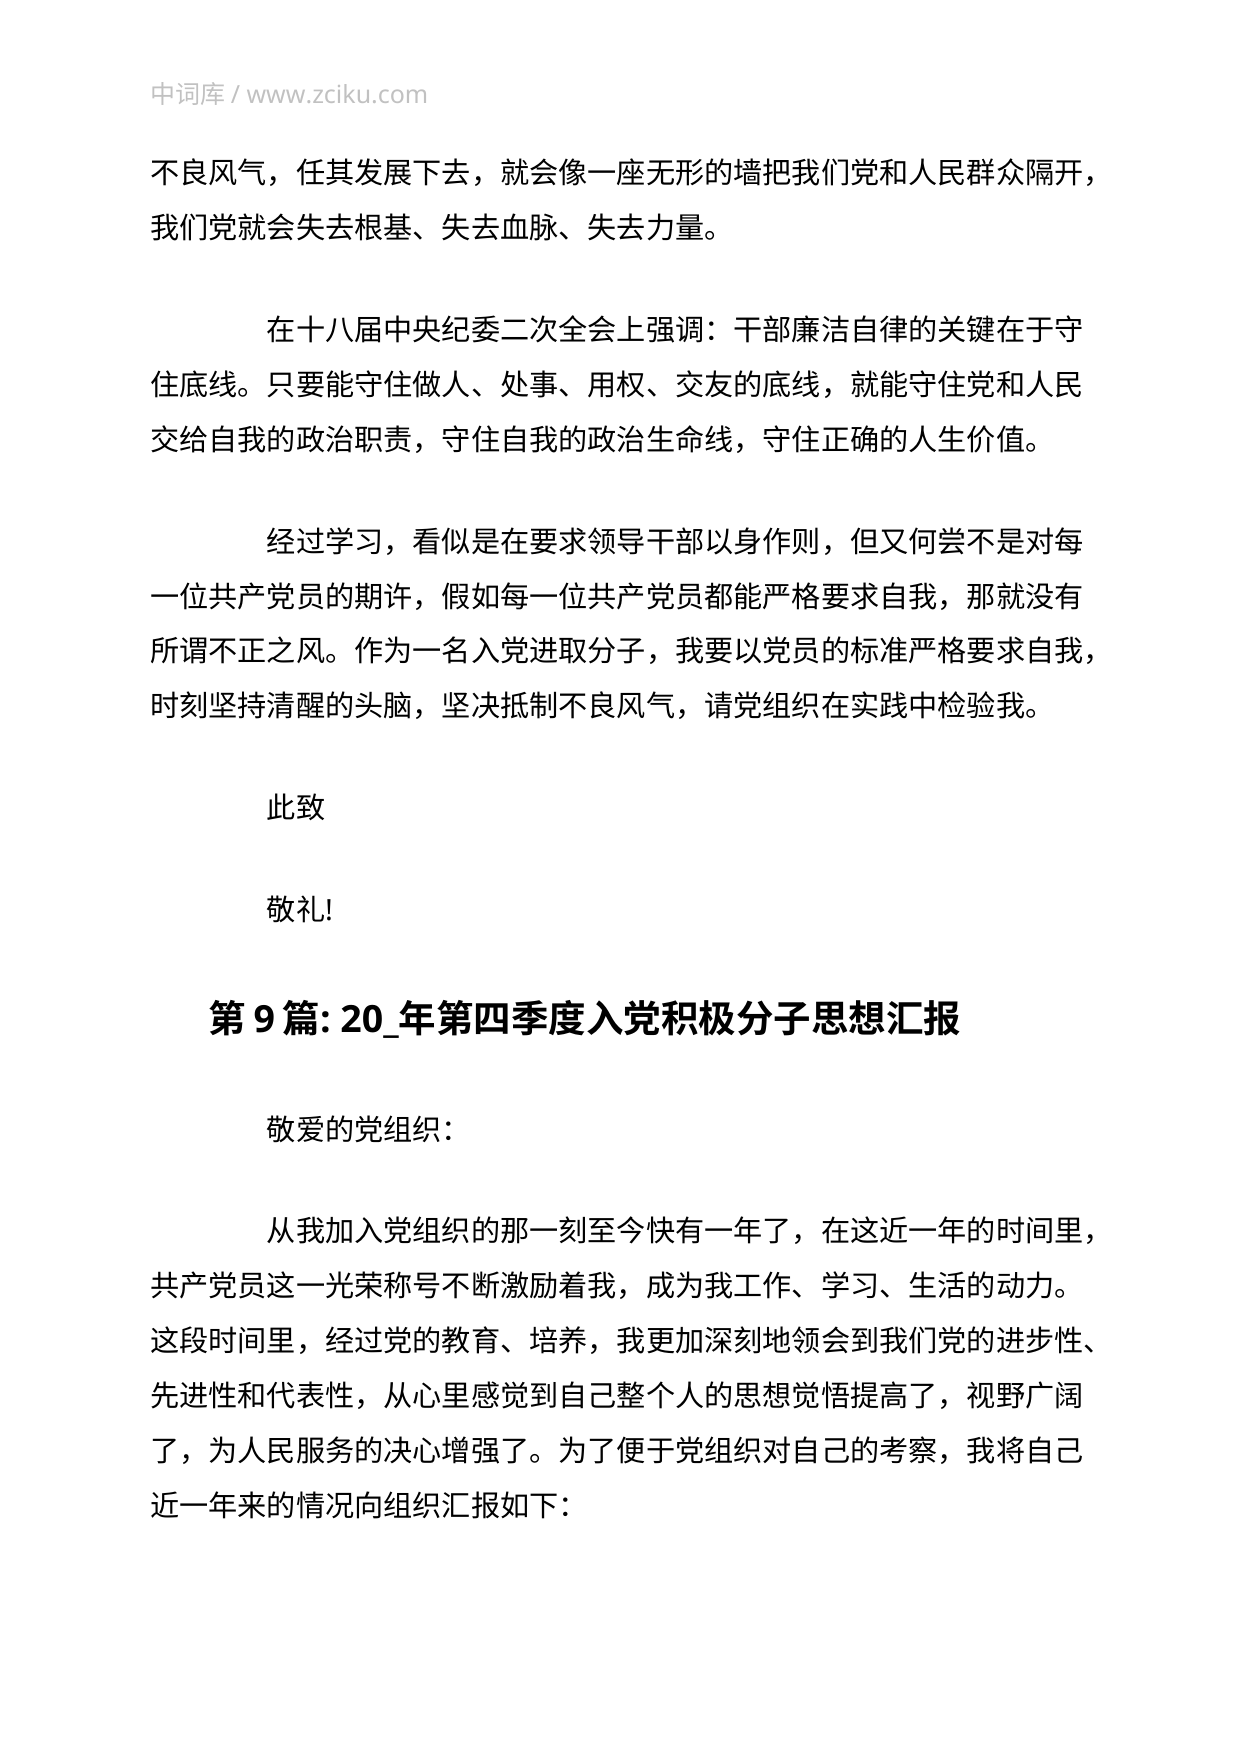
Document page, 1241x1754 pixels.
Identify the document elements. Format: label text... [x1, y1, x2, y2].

text 敬礼! [150, 886, 1090, 929]
text 在十八届中央纪委二次全会上强调：干部廉洁自律的关键在于守住底线。只要能守住做人、处事、用权、交友的底线，就能守住党和人民交给自我的政治职责，守住自我的政治生命线，守住正确的人生价值。 [150, 307, 1090, 459]
text 敬爱的党组织： [150, 1106, 1090, 1148]
text 经过学习，看似是在要求领导干部以身作则，但又何尝不是对每一位共产党员的期许，假如每一位共产党员都能严格要求自我，那就没有所谓不正之风。作为一名入党进取分子，我要以党员的标准严格要求自我，时刻坚持清醒的头脑，坚决抵制不良风气，请党组织在实践中检验我。 [150, 518, 1090, 725]
text 从我加入党组织的那一刻至今快有一年了，在这近一年的时间里，共产党员这一光荣称号不断激励着我，成为我工作、学习、生活的动力。这段时间里，经过党的教育、培养，我更加深刻地领会到我们党的进步性、先进性和代表性，从心里感觉到自己整个人的思想觉悟提高了，视野广阔了，为人民服务的决心增强了。为了便于党组织对自己的考察，我将自己近一年来的情况向组织汇报如下： [150, 1208, 1090, 1524]
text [150, 150, 1090, 247]
text 此致 [150, 785, 1090, 827]
text 第9篇: 20_年第四季度入党积极分子思想汇报 [150, 988, 1090, 1043]
